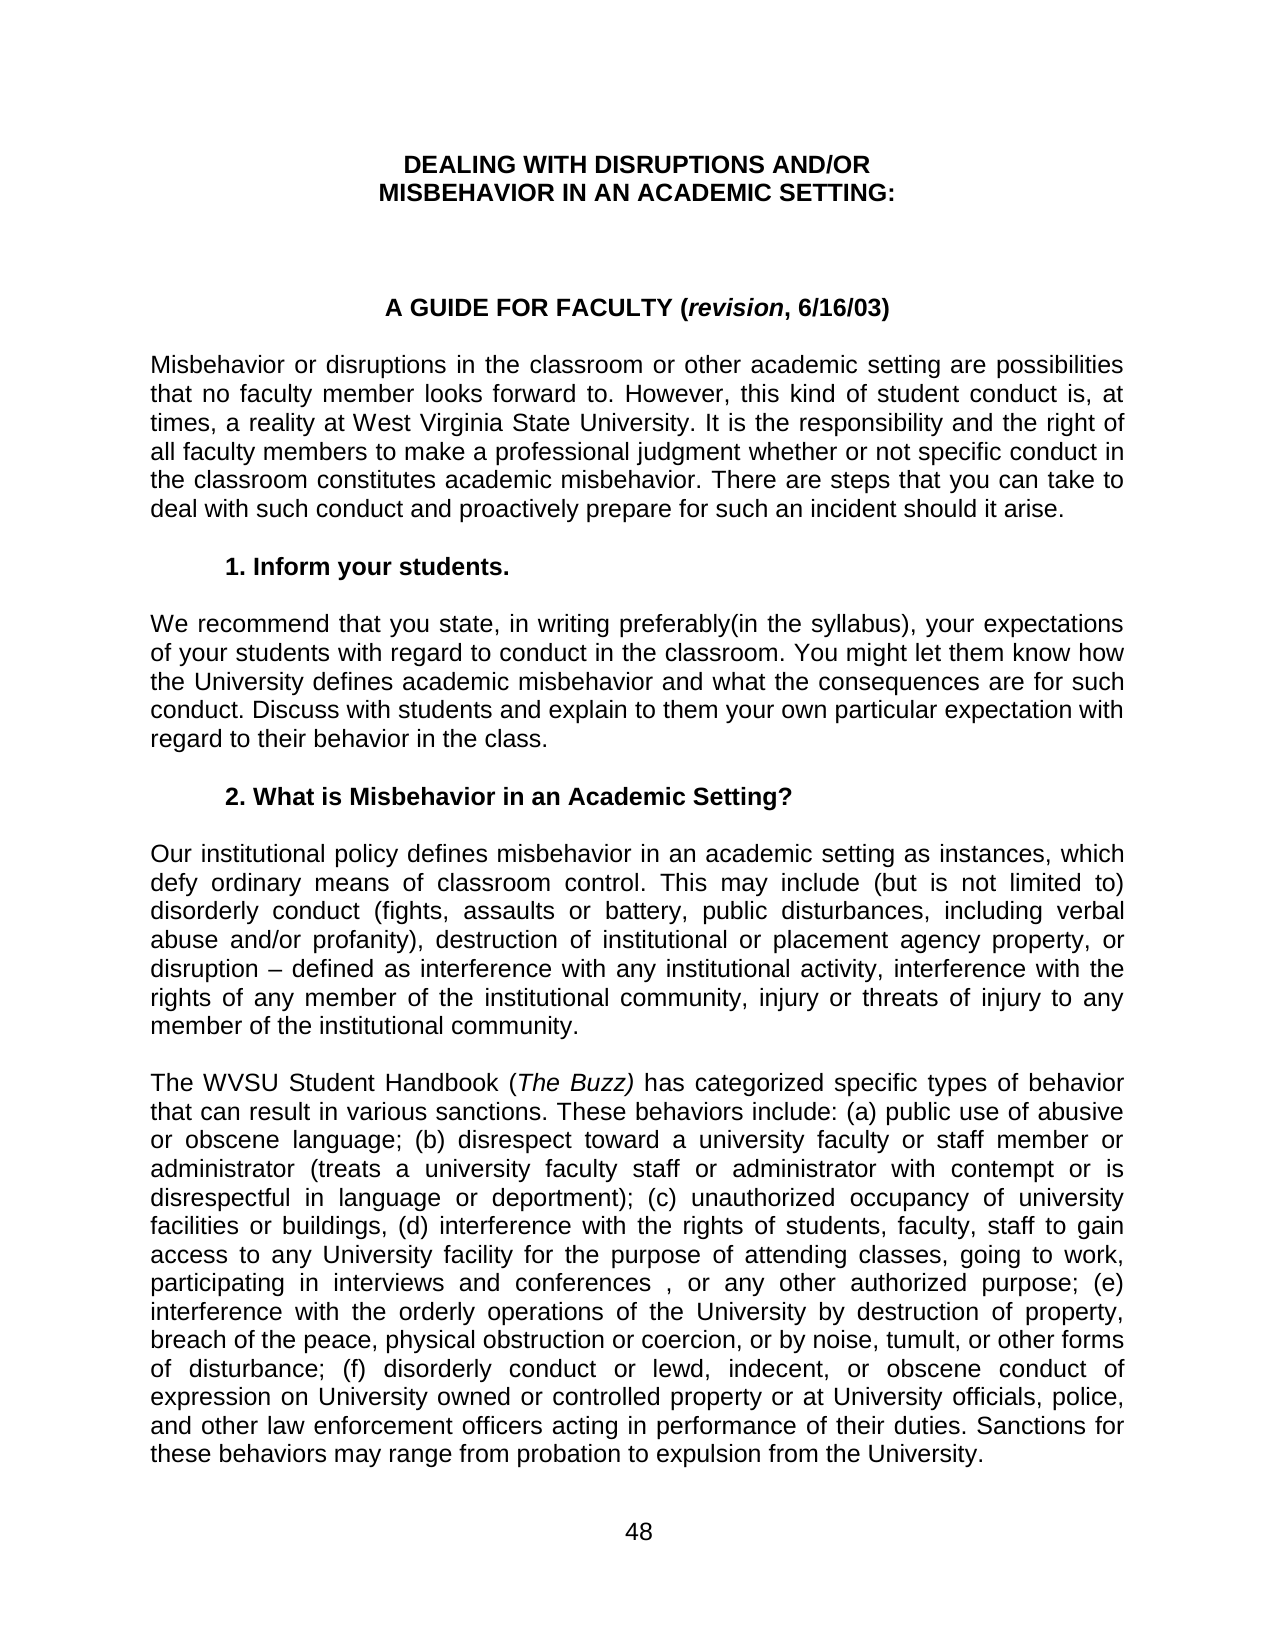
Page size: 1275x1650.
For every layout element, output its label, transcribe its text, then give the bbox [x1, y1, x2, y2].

text A GUIDE FOR FACULTY (revision, 6/16/03) [139, 293, 1134, 322]
text Our institutional policy defines misbehavior in an academic setting as instances, which defy ordinary means of classroom control. This may include (but is not limited to) disorderly conduct (fights, assaults or battery, public disturbances, including verbal abuse and/or profanity), destruction of institutional or placement agency property, or disruption – defined as interference with any institutional activity, interference with the rights of any member of the institutional community, injury or threats of injury to any member of the institutional community. [150, 839, 1124, 1041]
text Misbehavior or disruptions in the classroom or other academic setting are possibilities that no faculty member looks forward to. However, this kind of student conduct is, at times, a reality at West Virginia State University. It is the responsibility and the right of all faculty members to make a professional judgment whether or not specific conduct in the classroom constitutes academic misbehavior. There are steps that you can take to deal with such conduct and proactively prepare for such an incident should it arise. [150, 351, 1124, 523]
text The WVSU Student Handbook (The Buzz) has categorized specific types of behavior that can result in various sanctions. These behaviors include: (a) public use of abusive or obscene language; (b) disrespect toward a university faculty or staff member or administrator (treats a university faculty staff or administrator with contempt or is disrespectful in language or deportment); (c) unauthorized occupancy of university facilities or buildings, (d) interference with the rights of students, faculty, staff to gain access to any University facility for the purpose of attending classes, going to work, participating in interviews and conferences , or any other authorized purpose; (e) interference with the orderly operations of the University by destruction of property, breach of the peace, physical obstruction or coercion, or by noise, tumult, or other forms of disturbance; (f) disorderly conduct or lewd, indecent, or obscene conduct of expression on University owned or controlled property or at University officials, police, and other law enforcement officers acting in performance of their duties. Sanctions for these behaviors may range from probation to expulsion from the University. [150, 1069, 1124, 1468]
text We recommend that you state, in writing preferably(in the syllabus), your expectations of your students with regard to conduct in the classroom. You might let them know how the University defines academic misbehavior and what the consequences are for such conduct. Discuss with students and explain to them your own particular expectation with regard to their behavior in the class. [150, 609, 1124, 753]
subtitle Inform your students. [225, 552, 1135, 581]
subtitle What is Misbehavior in an Academic Setting? [225, 782, 1135, 810]
subtitle DEALING WITH DISRUPTIONS AND/OR MISBEHAVIOR IN AN ACADEMIC SETTING: [312, 150, 961, 208]
